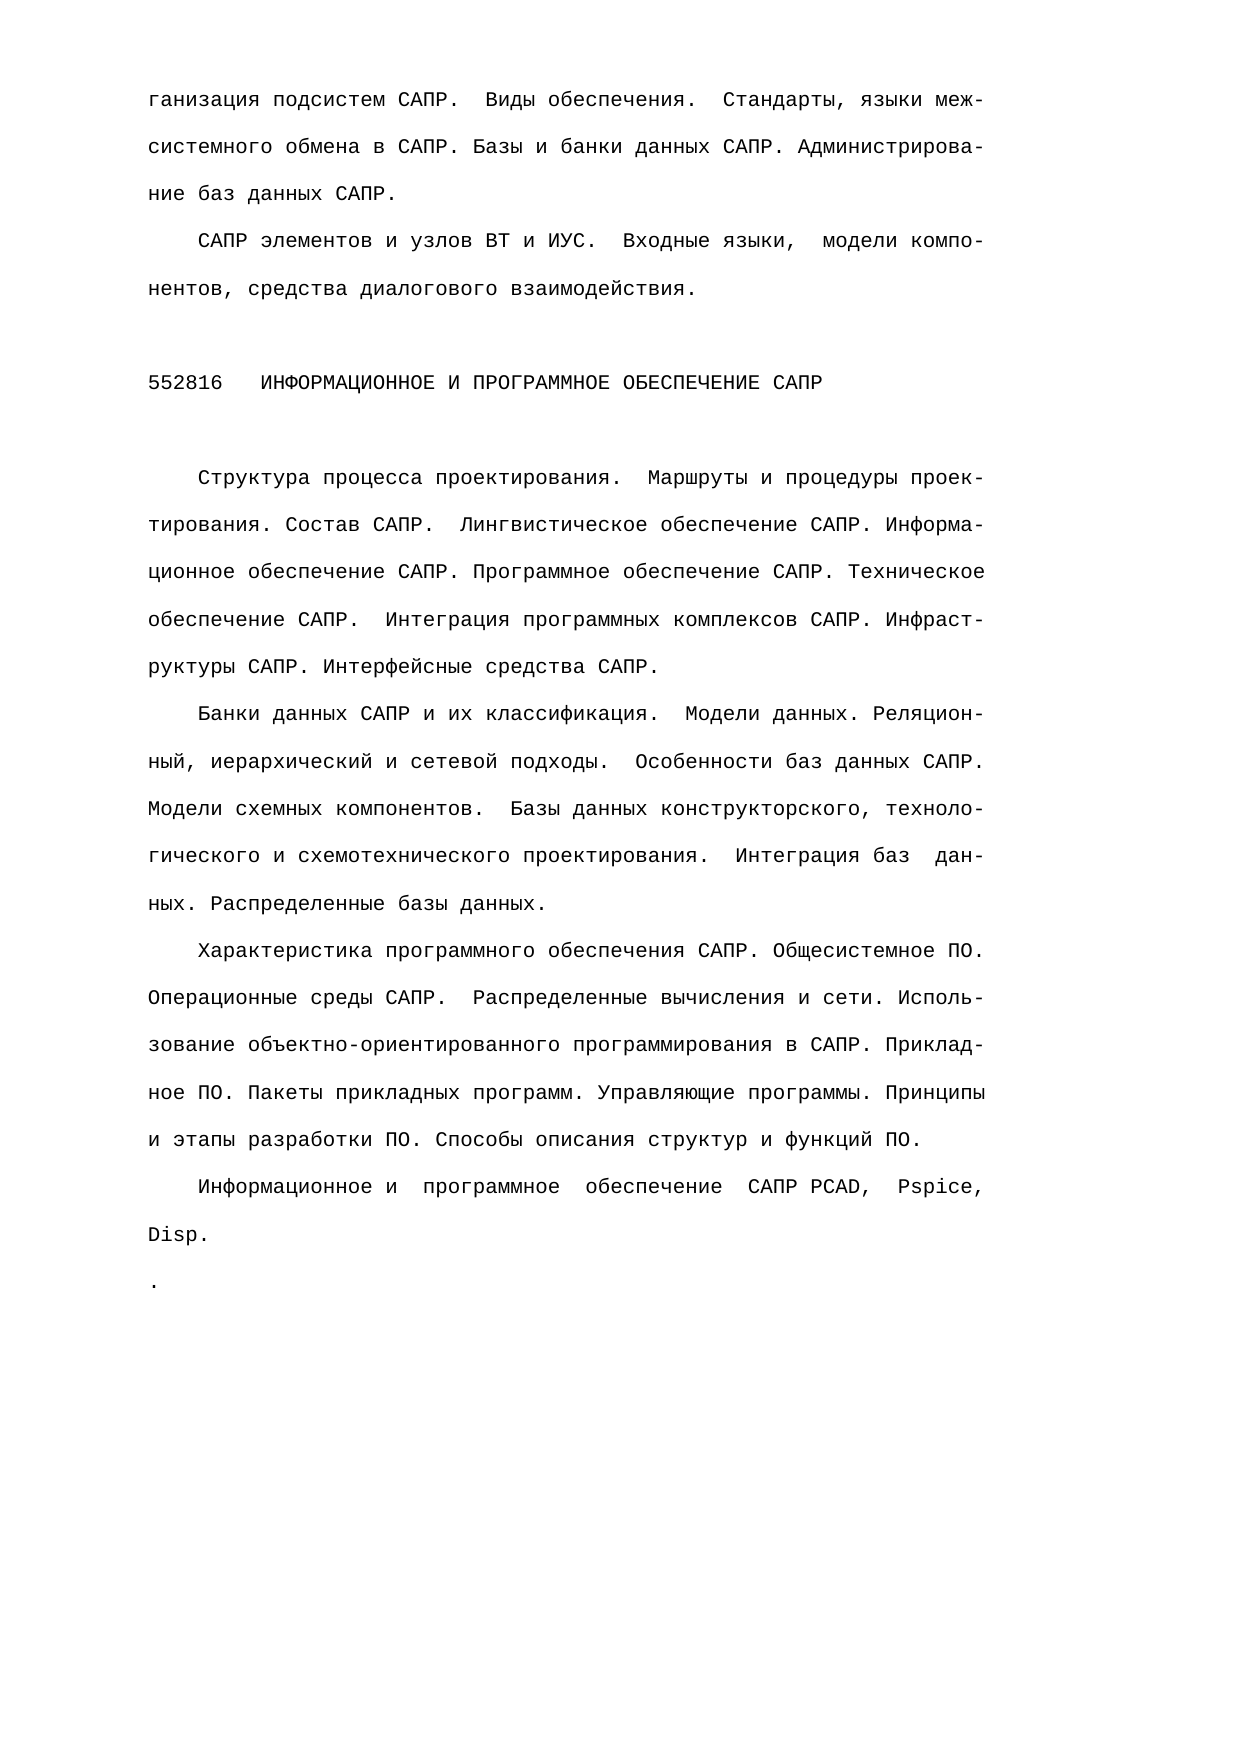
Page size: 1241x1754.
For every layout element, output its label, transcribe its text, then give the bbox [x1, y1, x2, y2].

text и этапы разработки ПО. Способы описания структур и функций ПО. [148, 1129, 1152, 1153]
text обеспечение САПР. Интеграция программных комплексов САПР. Инфраст- [148, 609, 1152, 632]
text . [148, 1271, 1152, 1294]
text 552816 ИНФОРМАЦИОННОЕ И ПРОГРАММНОЕ ОБЕСПЕЧЕНИЕ САПР [148, 372, 1152, 396]
text системного обмена в САПР. Базы и банки данных САПР. Администрирова- [148, 136, 1152, 159]
text ных. Распределенные базы данных. [148, 893, 1152, 916]
text нентов, средства диалогового взаимодействия. [148, 278, 1152, 301]
text ние баз данных САПР. [148, 183, 1152, 207]
text САПР элементов и узлов ВТ и ИУС. Входные языки, модели компо- [148, 231, 1152, 254]
text Банки данных САПР и их классификация. Модели данных. Реляцион- [148, 703, 1152, 727]
text руктуры САПР. Интерфейсные средства САПР. [148, 656, 1152, 680]
text Характеристика программного обеспечения САПР. Общесистемное ПО. [148, 940, 1152, 963]
text ный, иерархический и сетевой подходы. Особенности баз данных САПР. [148, 751, 1152, 774]
text Операционные среды САПР. Распределенные вычисления и сети. Исполь- [148, 987, 1152, 1011]
text Disp. [148, 1224, 1152, 1247]
text Модели схемных компонентов. Базы данных конструкторского, техноло- [148, 798, 1152, 822]
text зование объектно-ориентированного программирования в САПР. Приклад- [148, 1034, 1152, 1058]
text ное ПО. Пакеты прикладных программ. Управляющие программы. Принципы [148, 1082, 1152, 1105]
text Информационное и программное обеспечение САПР PCAD, Pspice, [148, 1176, 1152, 1200]
text ганизация подсистем САПР. Виды обеспечения. Стандарты, языки меж- [148, 89, 1152, 112]
text тирования. Состав САПР. Лингвистическое обеспечение САПР. Информа- [148, 514, 1152, 538]
text гического и схемотехнического проектирования. Интеграция баз дан- [148, 845, 1152, 869]
text ционное обеспечение САПР. Программное обеспечение САПР. Техническое [148, 562, 1152, 585]
text Структура процесса проектирования. Маршруты и процедуры проек- [148, 467, 1152, 491]
